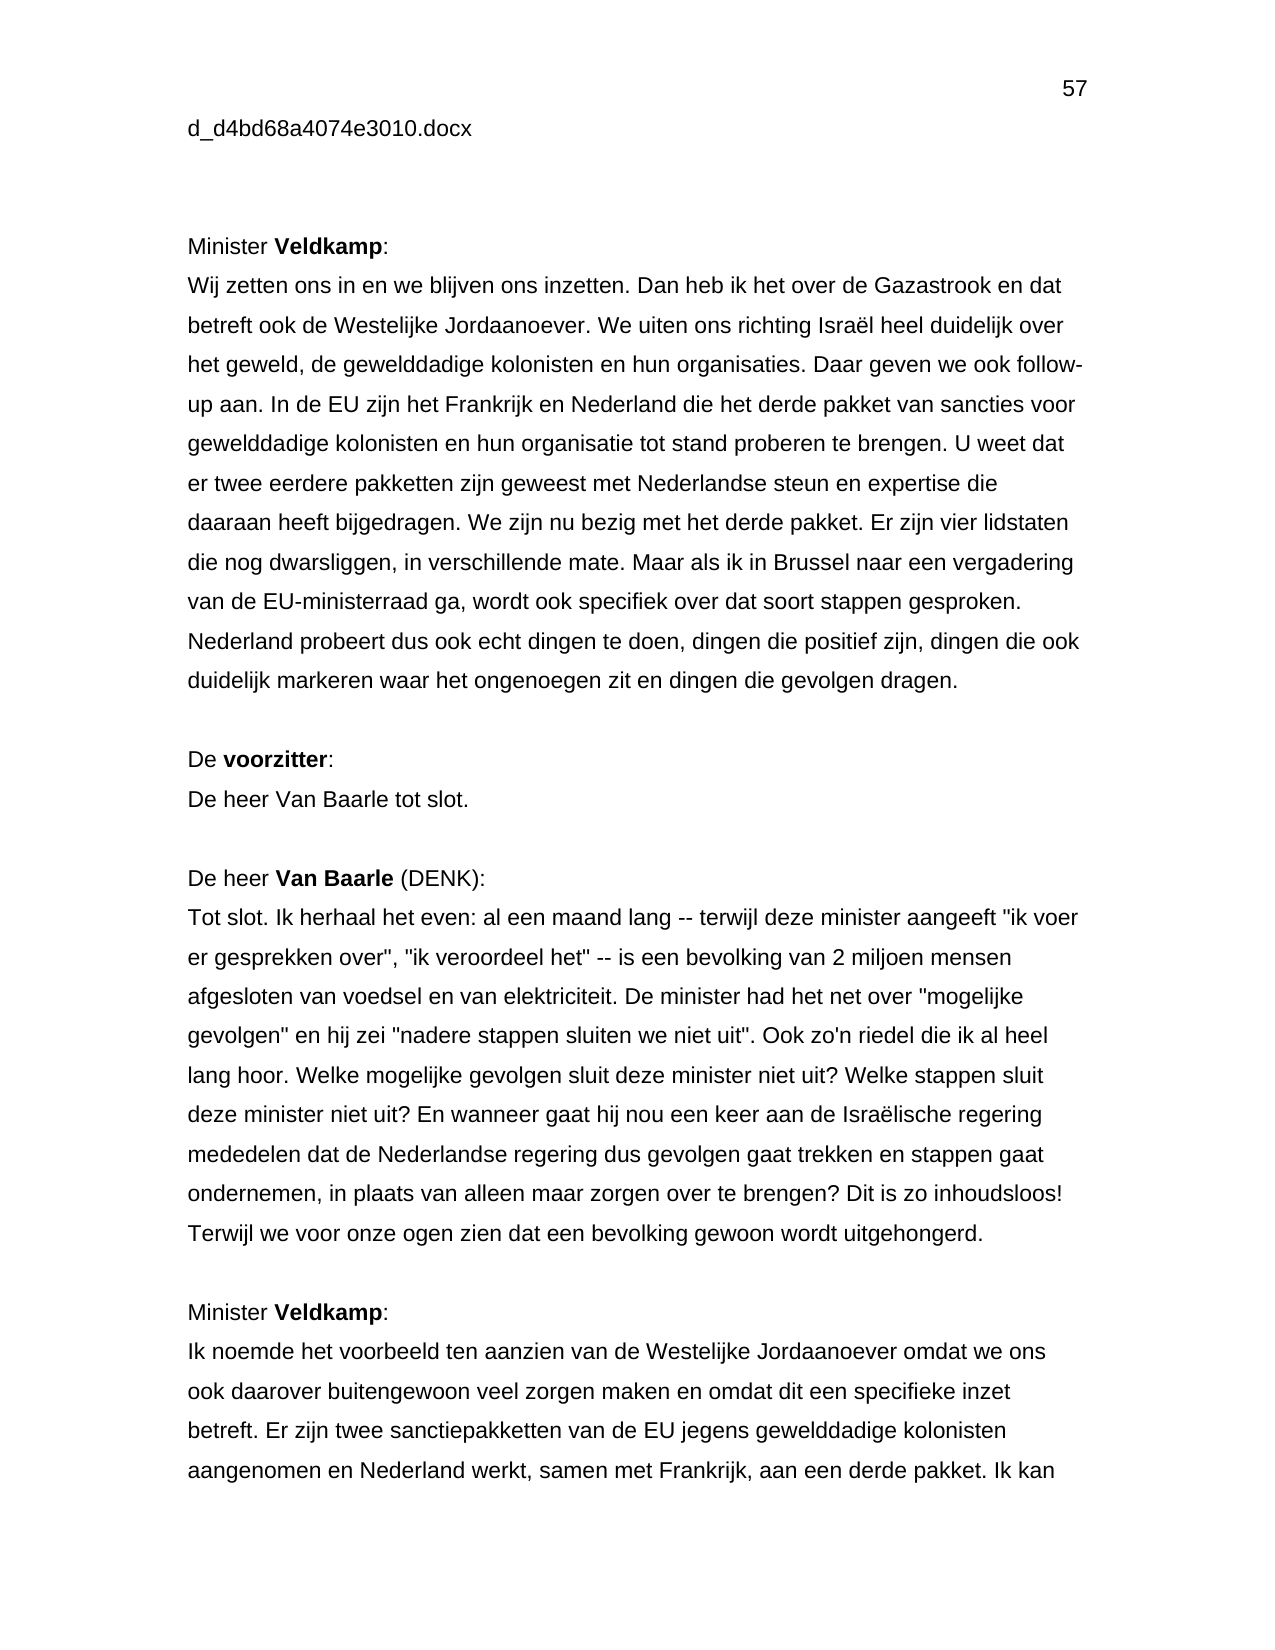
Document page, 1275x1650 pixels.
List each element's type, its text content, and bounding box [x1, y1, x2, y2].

text De heer Van Baarle (DENK): [187, 864, 1087, 891]
text Minister Veldkamp: [187, 1299, 1087, 1325]
text De heer Van Baarle tot slot. [187, 786, 1087, 812]
text Tot slot. Ik herhaal het even: al een maand lang -- terwijl deze minister aangeeft "ik voer er gesprekken over", "ik veroordeel het" -- is een bevolking van 2 miljoen mensen afgesloten van voedsel en van elektriciteit. De minister had het net over "mogelijke gevolgen" en hij zei "nadere stappen sluiten we niet uit". Ook zo'n riedel die ik al heel lang hoor. Welke mogelijke gevolgen sluit deze minister niet uit? Welke stappen sluit deze minister niet uit? En wanneer gaat hij nou een keer aan de Israëlische regering mededelen dat de Nederlandse regering dus gevolgen gaat trekken en stappen gaat ondernemen, in plaats van alleen maar zorgen over te brengen? Dit is zo inhoudsloos! Terwijl we voor onze ogen zien dat een bevolking gewoon wordt uitgehongerd. [187, 904, 1087, 1246]
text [187, 1338, 1087, 1483]
text De voorzitter: [187, 746, 1087, 772]
text Minister Veldkamp: [187, 233, 1087, 259]
text Wij zetten ons in en we blijven ons inzetten. Dan heb ik het over de Gazastrook en dat betreft ook de Westelijke Jordaanoever. We uiten ons richting Israël heel duidelijk over het geweld, de gewelddadige kolonisten en hun organisaties. Daar geven we ook follow-up aan. In de EU zijn het Frankrijk en Nederland die het derde pakket van sancties voor gewelddadige kolonisten en hun organisatie tot stand proberen te brengen. U weet dat er twee eerdere pakketten zijn geweest met Nederlandse steun en expertise die daaraan heeft bijgedragen. We zijn nu bezig met het derde pakket. Er zijn vier lidstaten die nog dwarsliggen, in verschillende mate. Maar als ik in Brussel naar een vergadering van de EU-ministerraad ga, wordt ook specifiek over dat soort stappen gesproken. Nederland probeert dus ook echt dingen te doen, dingen die positief zijn, dingen die ook duidelijk markeren waar het ongenoegen zit en dingen die gevolgen dragen. [187, 272, 1087, 693]
